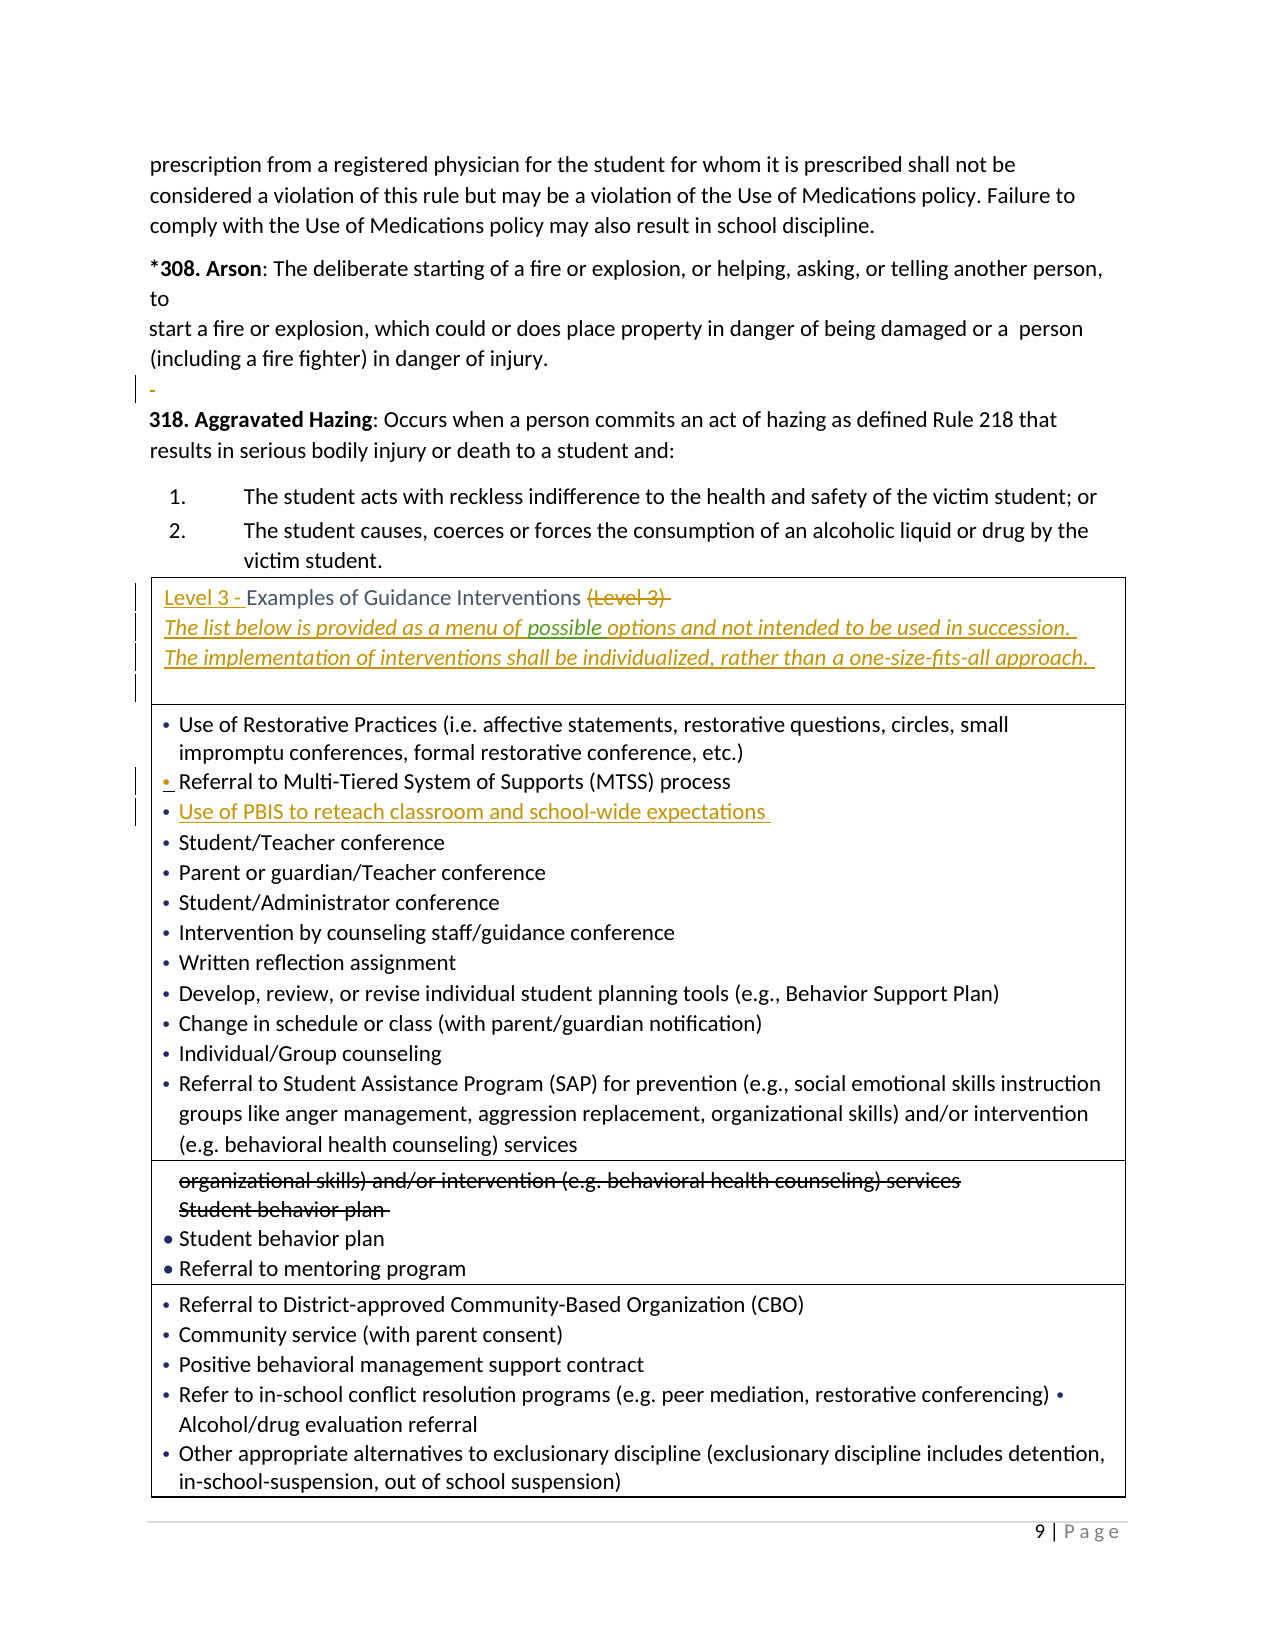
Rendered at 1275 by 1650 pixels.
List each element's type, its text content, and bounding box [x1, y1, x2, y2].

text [148, 151, 1125, 239]
text 318. Aggravated Hazing: Occurs when a person commits an act of hazing as defined Rule 218 that results in serious bodily injury or death to a student and: [148, 406, 1125, 464]
text start a fire or explosion, which could or does place property in danger of being damaged or a person (including a fire fighter) in danger of injury. [148, 314, 1087, 372]
table_cell Use of Restorative Practices (i.e. affective statements, restorative questions, circles, small impromptu conferences, formal restorative conference, etc.) Referral to Multi-Tiered System of Supports (MTSS) process Student/Teacher conference Parent or guardian/Teacher conference Student/Administrator conference Intervention by counseling staff/guidance conference Written reflection assignment Develop, review, or revise individual student planning tools (e.g., Behavior Support Plan) Change in schedule or class (with parent/guardian notification) Individual/Group counseling Referral to Student Assistance Program (SAP) for prevention (e.g., social emotional skills instruction groups like anger management, aggression replacement, organizational skills) and/or intervention (e.g. behavioral health counseling) services [152, 705, 1125, 1160]
list The student causes, coerces or forces the consumption of an alcoholic liquid or drug by the victim student. [169, 516, 1122, 575]
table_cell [152, 1285, 1125, 1496]
list The student acts with reckless indifference to the health and safety of the victim student; or [169, 482, 1122, 510]
table_cell organizational skills) and/or intervention (e.g. behavioral health counseling) services Student behavior plan • Student behavior plan • Referral to mentoring program [152, 1161, 1125, 1284]
table_header Examples of Guidance Interventions [152, 578, 1125, 704]
text *308. Arson: The deliberate starting of a fire or explosion, or helping, asking, or telling another person, to [148, 254, 1125, 312]
